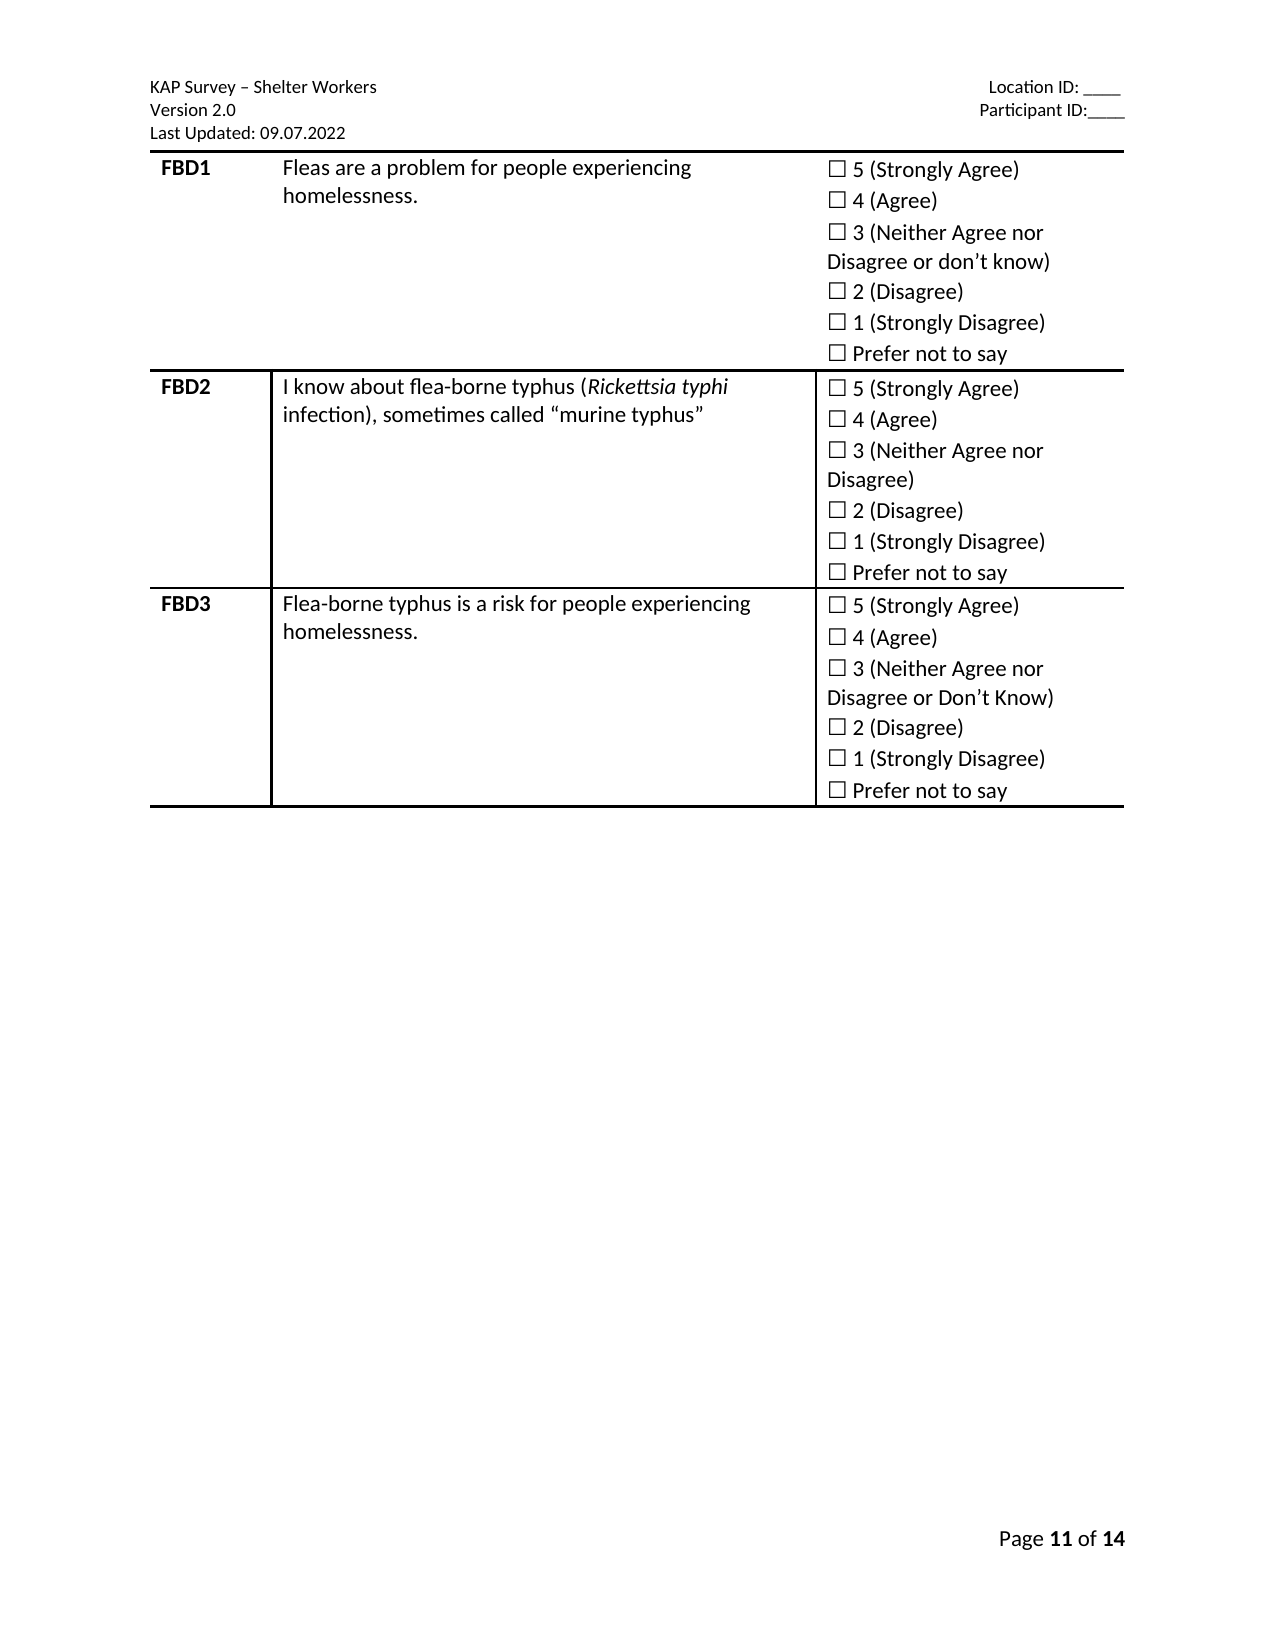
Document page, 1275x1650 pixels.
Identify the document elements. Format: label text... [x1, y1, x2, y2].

table_cell 5 (Strongly Agree) 4 (Agree) 3 (Neither Agree nor Disagree or Don’t Know) 2 (Disagree) 1 (Strongly Disagree) Prefer not to say [817, 589, 1124, 805]
table_header Fleas are a problem for people experiencing homelessness. [271, 153, 816, 369]
table_header FBD1 [150, 153, 271, 369]
table_header 5 (Strongly Agree) 4 (Agree) 3 (Neither Agree nor Disagree or don’t know) 2 (Disagree) 1 (Strongly Disagree) Prefer not to say [816, 153, 1124, 369]
table_cell FBD3 [150, 589, 270, 805]
table_cell I know about flea-borne typhus (Rickettsia typhi infection), sometimes called “murine typhus” [273, 372, 815, 587]
table_cell Flea-borne typhus is a risk for people experiencing homelessness. [273, 589, 815, 805]
table_cell FBD2 [150, 372, 270, 587]
table_cell 5 (Strongly Agree) 4 (Agree) 3 (Neither Agree nor Disagree) 2 (Disagree) 1 (Strongly Disagree) Prefer not to say [817, 372, 1124, 587]
